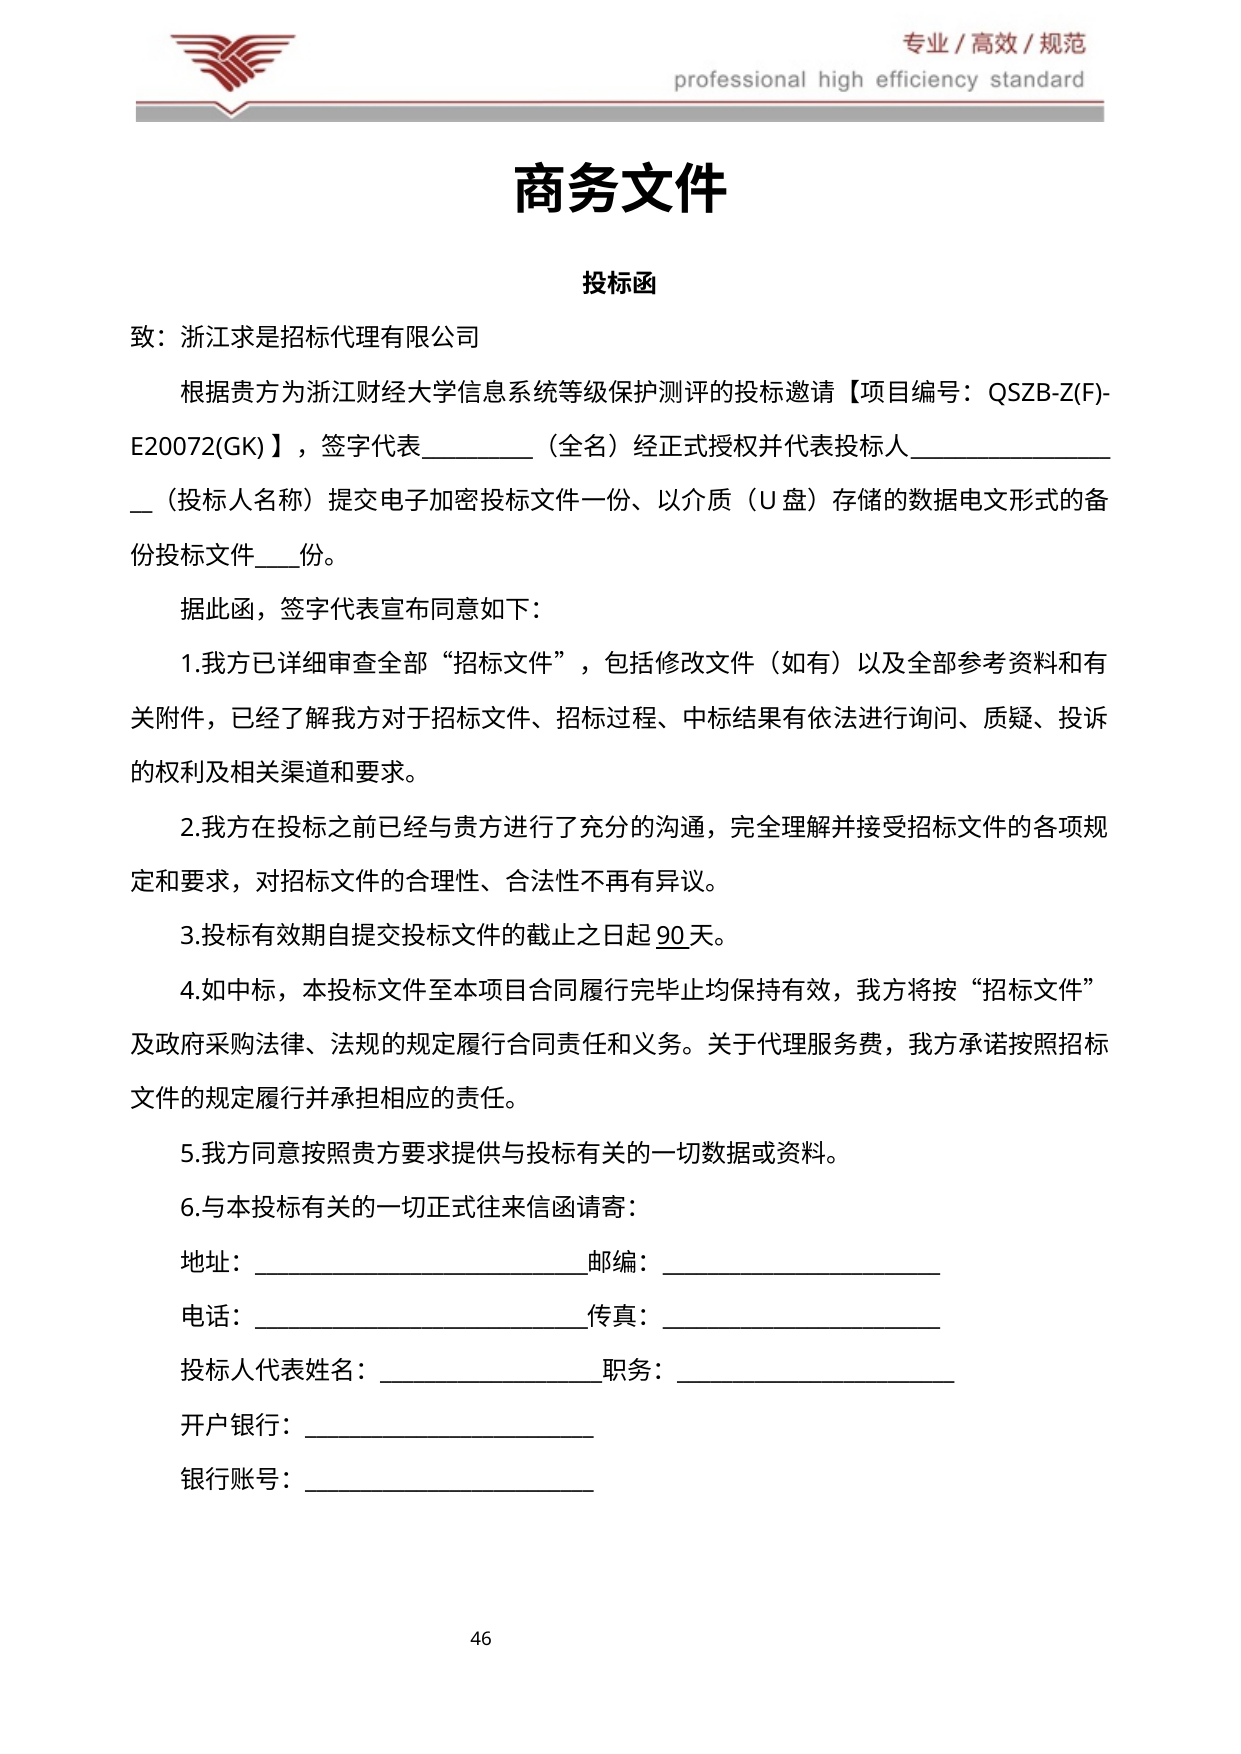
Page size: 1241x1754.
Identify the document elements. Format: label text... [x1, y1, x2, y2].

text 投标人代表姓名：____________________职务：_________________________ [130, 1351, 1110, 1387]
text 电话：______________________________传真：_________________________ [130, 1296, 1110, 1333]
text 6.与本投标有关的一切正式往来信函请寄： [130, 1188, 1110, 1224]
text 1.我方已详细审查全部“招标文件”，包括修改文件（如有）以及全部参考资料和有关附件，已经了解我方对于招标文件、招标过程、中标结果有依法进行询问、质疑、投诉的权利及相关渠道和要求。 [130, 644, 1110, 789]
text 5.我方同意按照贵方要求提供与投标有关的一切数据或资料。 [130, 1133, 1110, 1169]
text 商务文件 [130, 146, 1110, 224]
text 据此函，签字代表宣布同意如下： [130, 589, 1110, 626]
text 致：浙江求是招标代理有限公司 [130, 318, 1110, 354]
text 4.如中标，本投标文件至本项目合同履行完毕止均保持有效，我方将按“招标文件”及政府采购法律、法规的规定履行合同责任和义务。关于代理服务费，我方承诺按照招标文件的规定履行并承担相应的责任。 [130, 970, 1110, 1115]
text 2.我方在投标之前已经与贵方进行了充分的沟通，完全理解并接受招标文件的各项规定和要求，对招标文件的合理性、合法性不再有异议。 [130, 807, 1110, 898]
text 根据贵方为浙江财经大学信息系统等级保护测评的投标邀请【项目编号：QSZB-Z(F)-E20072(GK) 】，签字代表__________（全名）经正式授权并代表投标人____________________（投标人名称）提交电子加密投标文件一份、以介质（U盘）存储的数据电文形式的备份投标文件____份。 [130, 372, 1110, 571]
text 投标函 [130, 263, 1110, 299]
text 3.投标有效期自提交投标文件的截止之日起90天。 [130, 916, 1110, 952]
picture [135, 11, 1105, 122]
text 银行账号：__________________________ [130, 1459, 1110, 1496]
text 开户银行：__________________________ [130, 1405, 1110, 1441]
text 地址：______________________________邮编：_________________________ [130, 1242, 1110, 1278]
